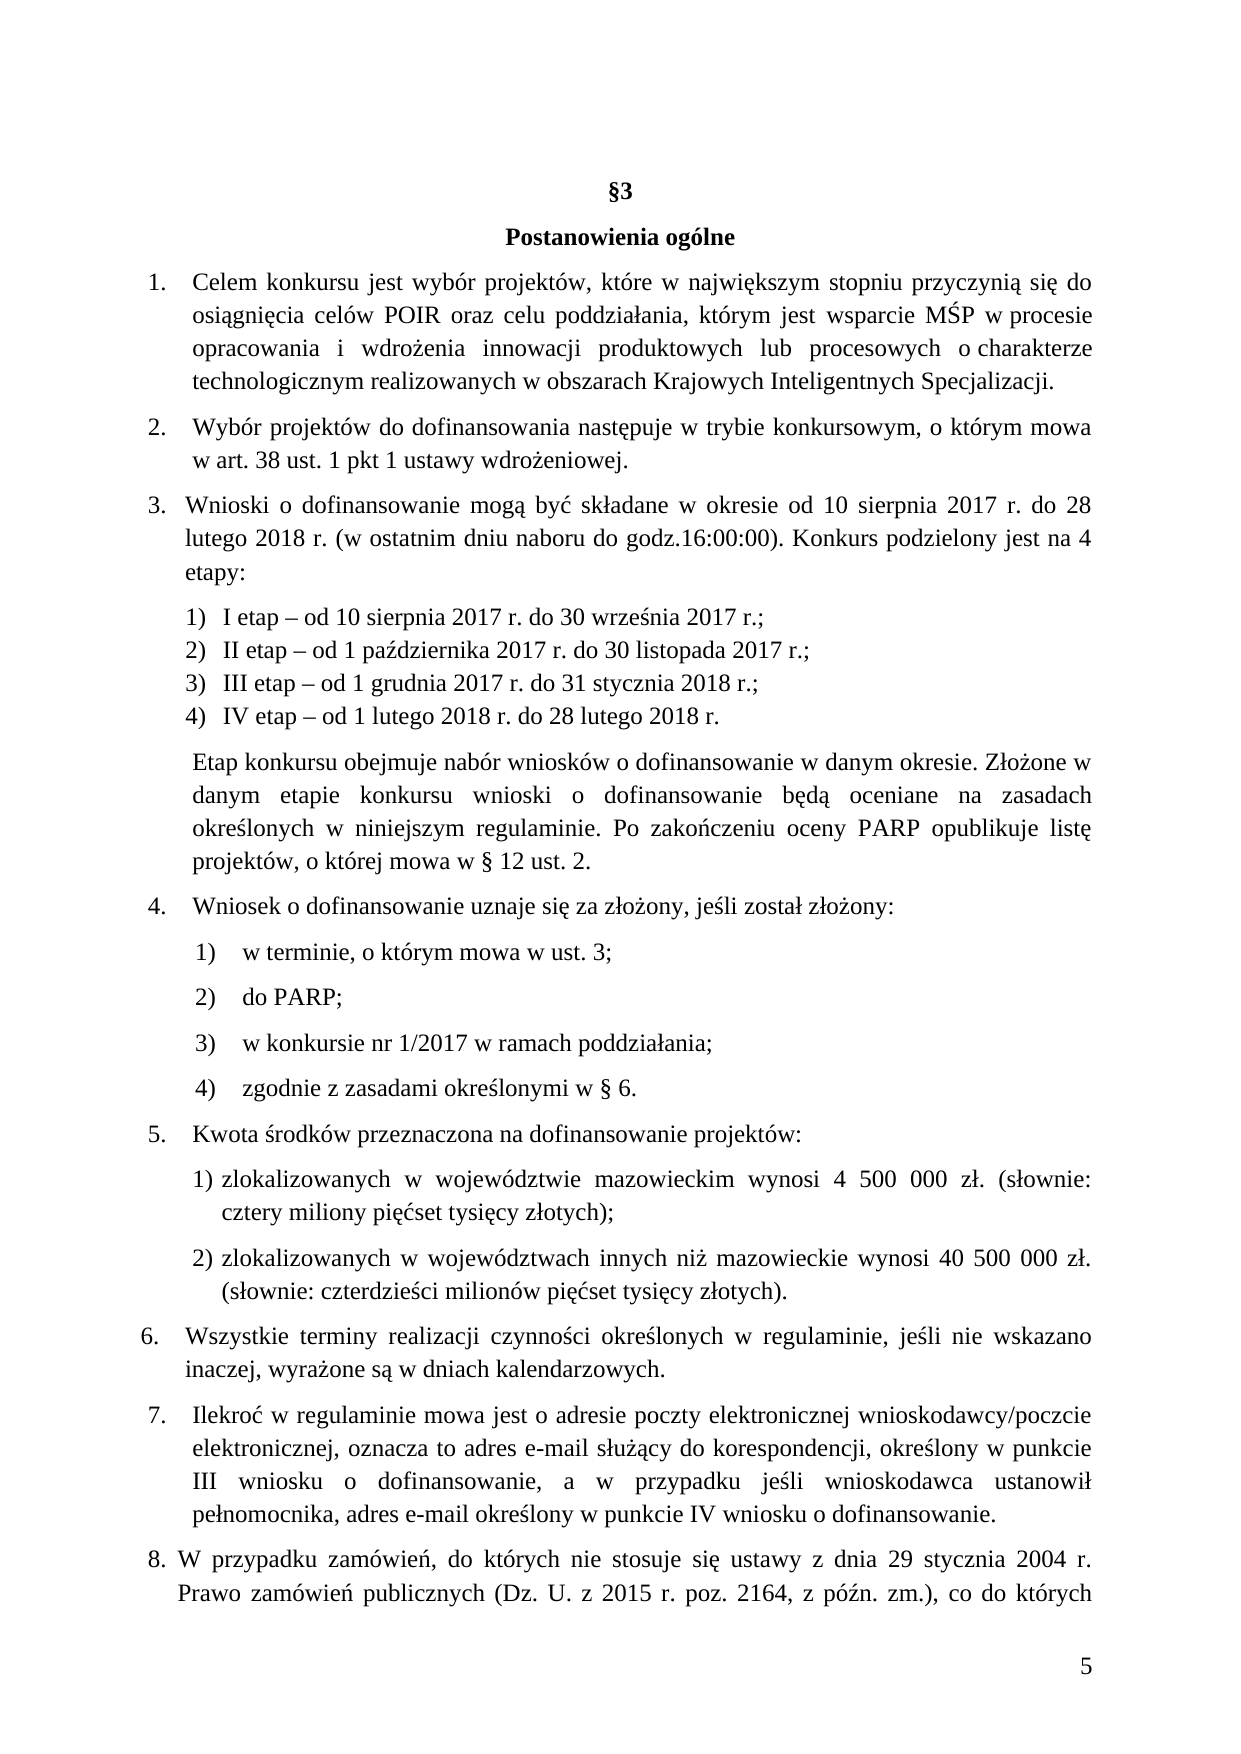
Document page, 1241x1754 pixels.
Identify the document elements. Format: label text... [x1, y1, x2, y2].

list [148, 1544, 1093, 1606]
text Etap konkursu obejmuje nabór wniosków o dofinansowanie w danym okresie. Złożone w danym etapie konkursu wnioski o dofinansowanie będą oceniane na zasadach określonych w niniejszym regulaminie. Po zakończeniu oceny PARP opublikuje listę projektów, o której mowa w § 12 ust. 2. [192, 747, 1093, 874]
list do PARP; [195, 982, 1093, 1011]
list Wniosek o dofinansowanie uznaje się za złożony, jeśli został złożony: [148, 891, 1093, 920]
list Kwota środków przeznaczona na dofinansowanie projektów: [148, 1119, 1093, 1148]
list Celem konkursu jest wybór projektów, które w największym stopniu przyczynią się do osiągnięcia celów POIR oraz celu poddziałania, którym jest wsparcie MŚP w procesie opracowania i wdrożenia innowacji produktowych lub procesowych o charakterze technologicznym realizowanych w obszarach Krajowych Inteligentnych Specjalizacji. [148, 267, 1093, 395]
list zgodnie z zasadami określonymi w § 6. [195, 1073, 1093, 1102]
list III etap – od 1 grudnia 2017 r. do 31 stycznia 2018 r.; [185, 668, 1093, 697]
list II etap – od 1 października 2017 r. do 30 listopada 2017 r.; [185, 635, 1093, 664]
list w terminie, o którym mowa w ust. 3; [195, 937, 1093, 966]
list zlokalizowanych w województwach innych niż mazowieckie wynosi 40 500 000 zł. (słownie: czterdzieści milionów pięćset tysięcy złotych). [192, 1243, 1093, 1305]
list I etap – od 10 sierpnia 2017 r. do 30 września 2017 r.; [185, 602, 1093, 631]
list Wybór projektów do dofinansowania następuje w trybie konkursowym, o którym mowa w art. 38 ust. 1 pkt 1 ustawy wdrożeniowej. [148, 412, 1093, 474]
list Wnioski o dofinansowanie mogą być składane w okresie od 10 sierpnia 2017 r. do 28 lutego 2018 r. (w ostatnim dniu naboru do godz.16:00:00). Konkurs podzielony jest na 4 etapy: [148, 491, 1093, 585]
text §3 [148, 176, 1093, 205]
list Ilekroć w regulaminie mowa jest o adresie poczty elektronicznej wnioskodawcy/poczcie elektronicznej, oznacza to adres e-mail służący do korespondencji, określony w punkcie III wniosku o dofinansowanie, a w przypadku jeśli wnioskodawca ustanowił pełnomocnika, adres e-mail określony w punkcie IV wniosku o dofinansowanie. [148, 1400, 1093, 1528]
text Postanowienia ogólne [148, 222, 1093, 251]
list Wszystkie terminy realizacji czynności określonych w regulaminie, jeśli nie wskazano inaczej, wyrażone są w dniach kalendarzowych. [140, 1321, 1093, 1383]
list zlokalizowanych w województwie mazowieckim wynosi 4 500 000 zł. (słownie: cztery miliony pięćset tysięcy złotych); [192, 1164, 1093, 1226]
list IV etap – od 1 lutego 2018 r. do 28 lutego 2018 r. [185, 701, 1093, 730]
list w konkursie nr 1/2017 w ramach poddziałania; [195, 1028, 1093, 1057]
